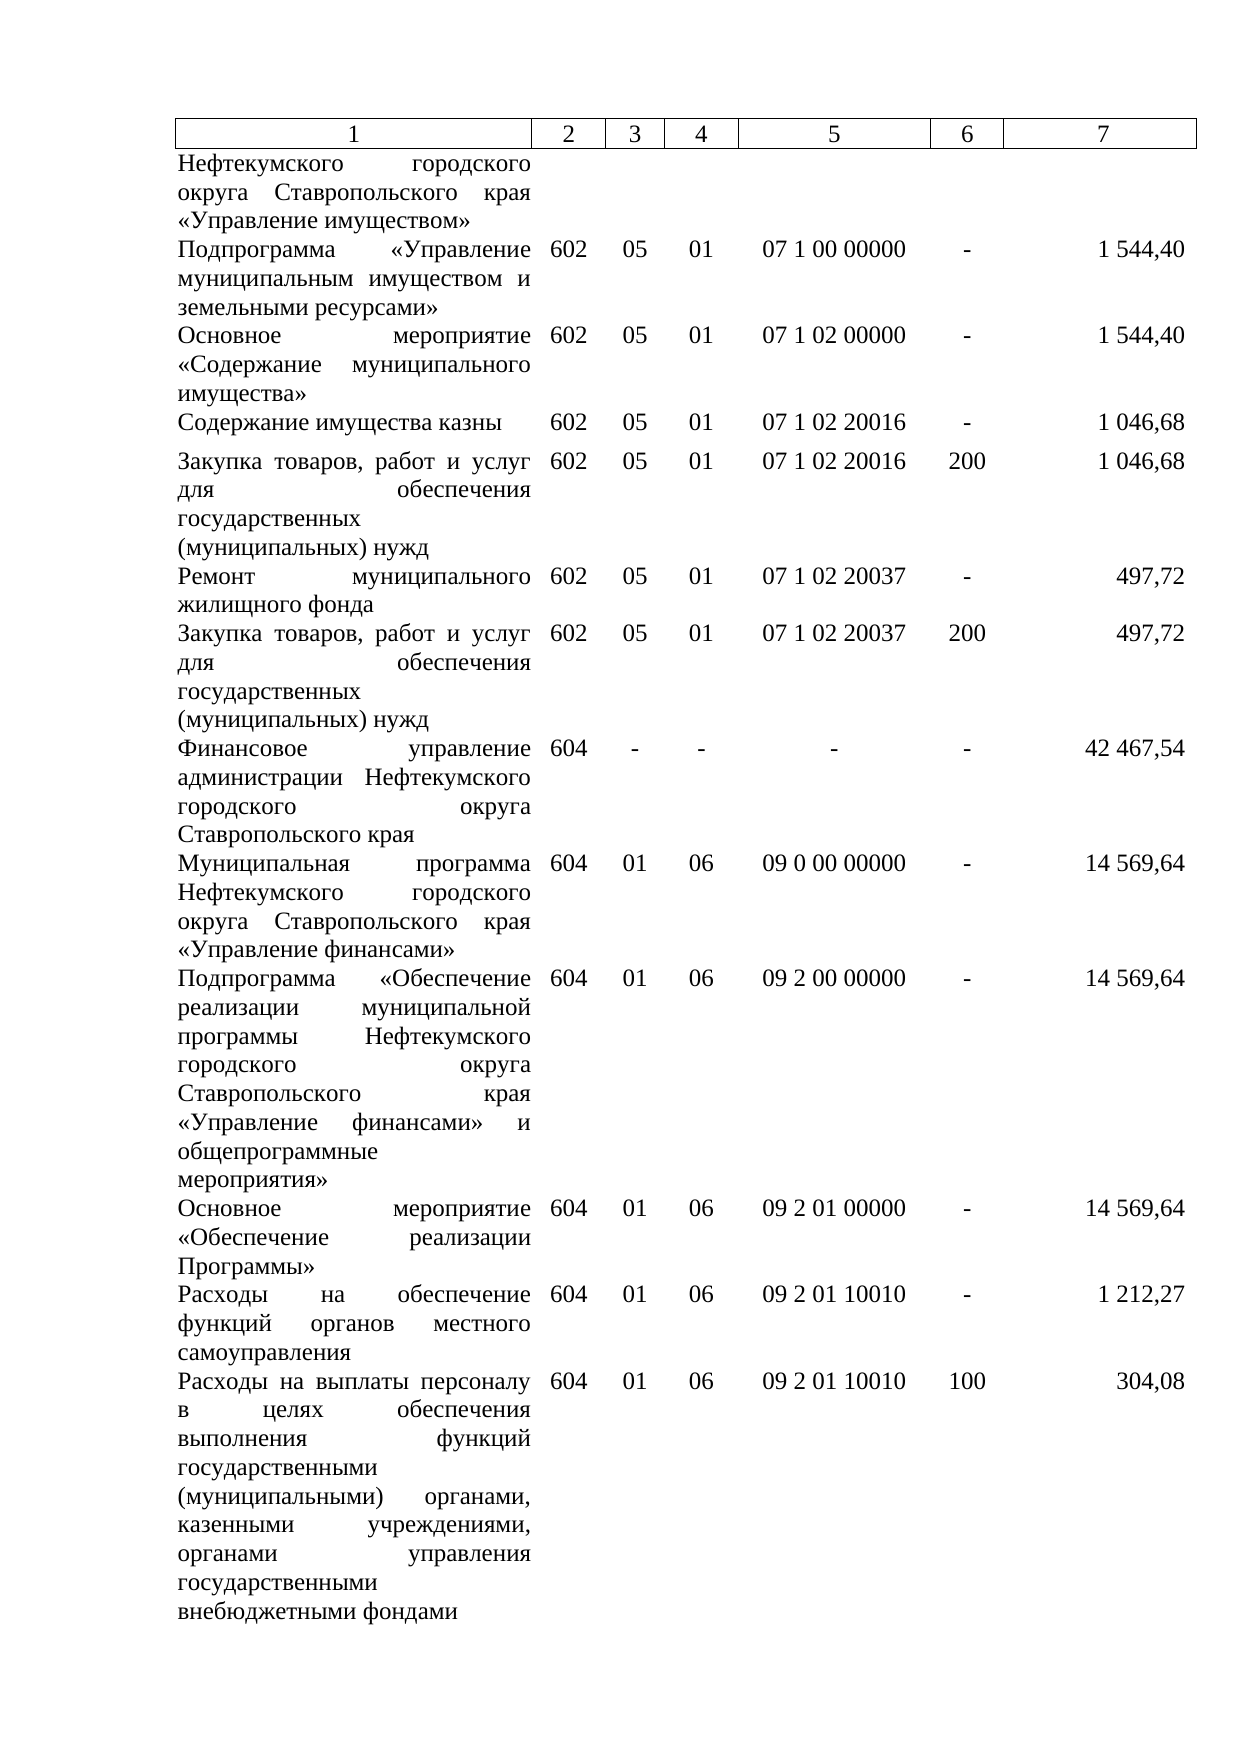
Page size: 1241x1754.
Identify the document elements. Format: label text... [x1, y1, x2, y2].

table_header 1 [176, 119, 531, 148]
table_header 2 [532, 119, 605, 148]
table_header 4 [665, 119, 738, 148]
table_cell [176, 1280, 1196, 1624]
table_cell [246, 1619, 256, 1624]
table_header 3 [606, 119, 664, 148]
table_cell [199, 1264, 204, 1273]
table_header 5 [739, 119, 930, 148]
table_header 7 [1004, 119, 1196, 148]
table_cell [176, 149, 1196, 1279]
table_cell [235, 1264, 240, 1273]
table_header 6 [931, 119, 1003, 148]
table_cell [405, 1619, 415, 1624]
